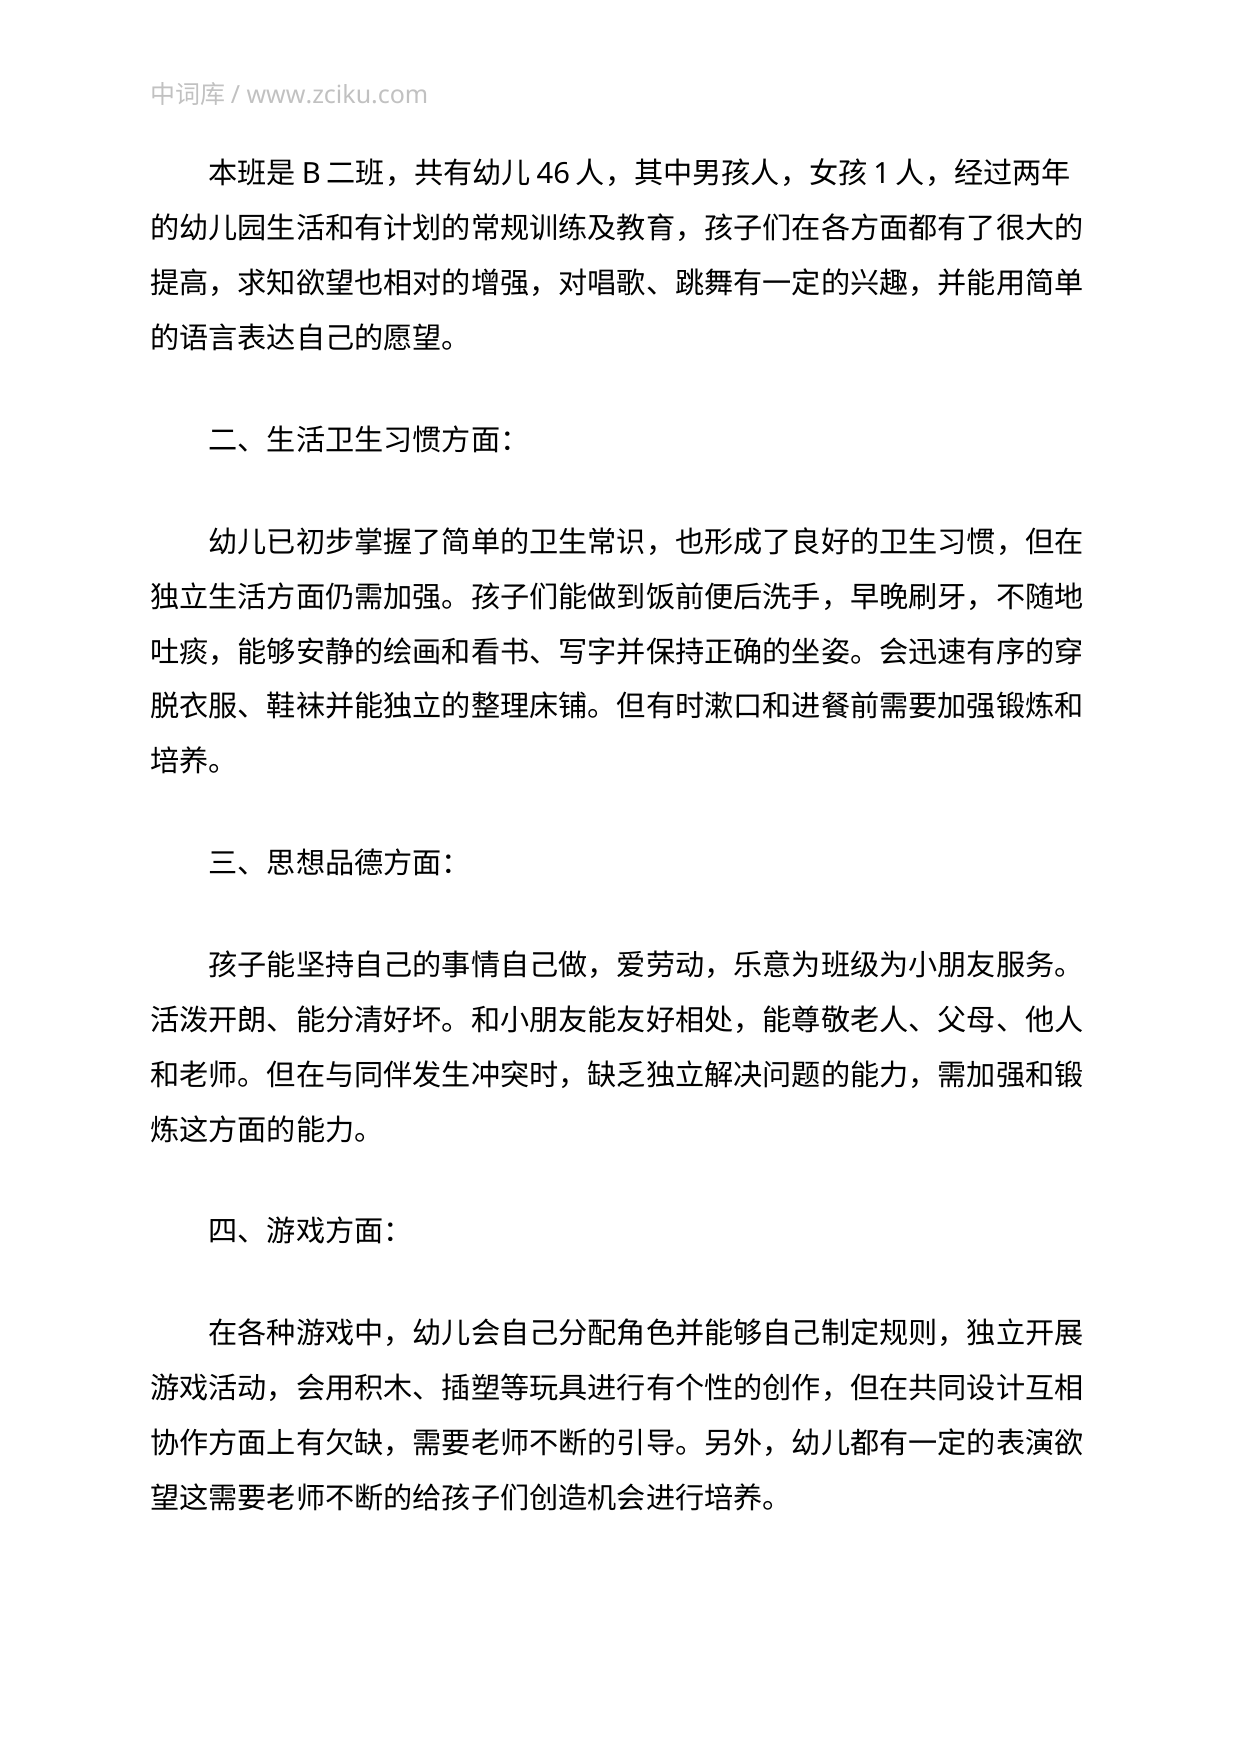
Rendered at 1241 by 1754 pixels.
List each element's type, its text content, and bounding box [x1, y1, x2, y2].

text 三、思想品德方面： [150, 840, 1090, 882]
text 本班是B二班，共有幼儿46人，其中男孩人，女孩1人，经过两年的幼儿园生活和有计划的常规训练及教育，孩子们在各方面都有了很大的提高，求知欲望也相对的增强，对唱歌、跳舞有一定的兴趣，并能用简单的语言表达自己的愿望。 [150, 150, 1090, 357]
text 孩子能坚持自己的事情自己做，爱劳动，乐意为班级为小朋友服务。活泼开朗、能分清好坏。和小朋友能友好相处，能尊敬老人、父母、他人和老师。但在与同伴发生冲突时，缺乏独立解决问题的能力，需加强和锻炼这方面的能力。 [150, 941, 1090, 1148]
text 四、游戏方面： [150, 1208, 1090, 1250]
text 幼儿已初步掌握了简单的卫生常识，也形成了良好的卫生习惯，但在独立生活方面仍需加强。孩子们能做到饭前便后洗手，早晚刷牙，不随地吐痰，能够安静的绘画和看书、写字并保持正确的坐姿。会迅速有序的穿脱衣服、鞋袜并能独立的整理床铺。但有时漱口和进餐前需要加强锻炼和培养。 [150, 518, 1090, 780]
text 在各种游戏中，幼儿会自己分配角色并能够自己制定规则，独立开展游戏活动，会用积木、插塑等玩具进行有个性的创作，但在共同设计互相协作方面上有欠缺，需要老师不断的引导。另外，幼儿都有一定的表演欲望这需要老师不断的给孩子们创造机会进行培养。 [150, 1310, 1090, 1517]
text 二、生活卫生习惯方面： [150, 417, 1090, 459]
